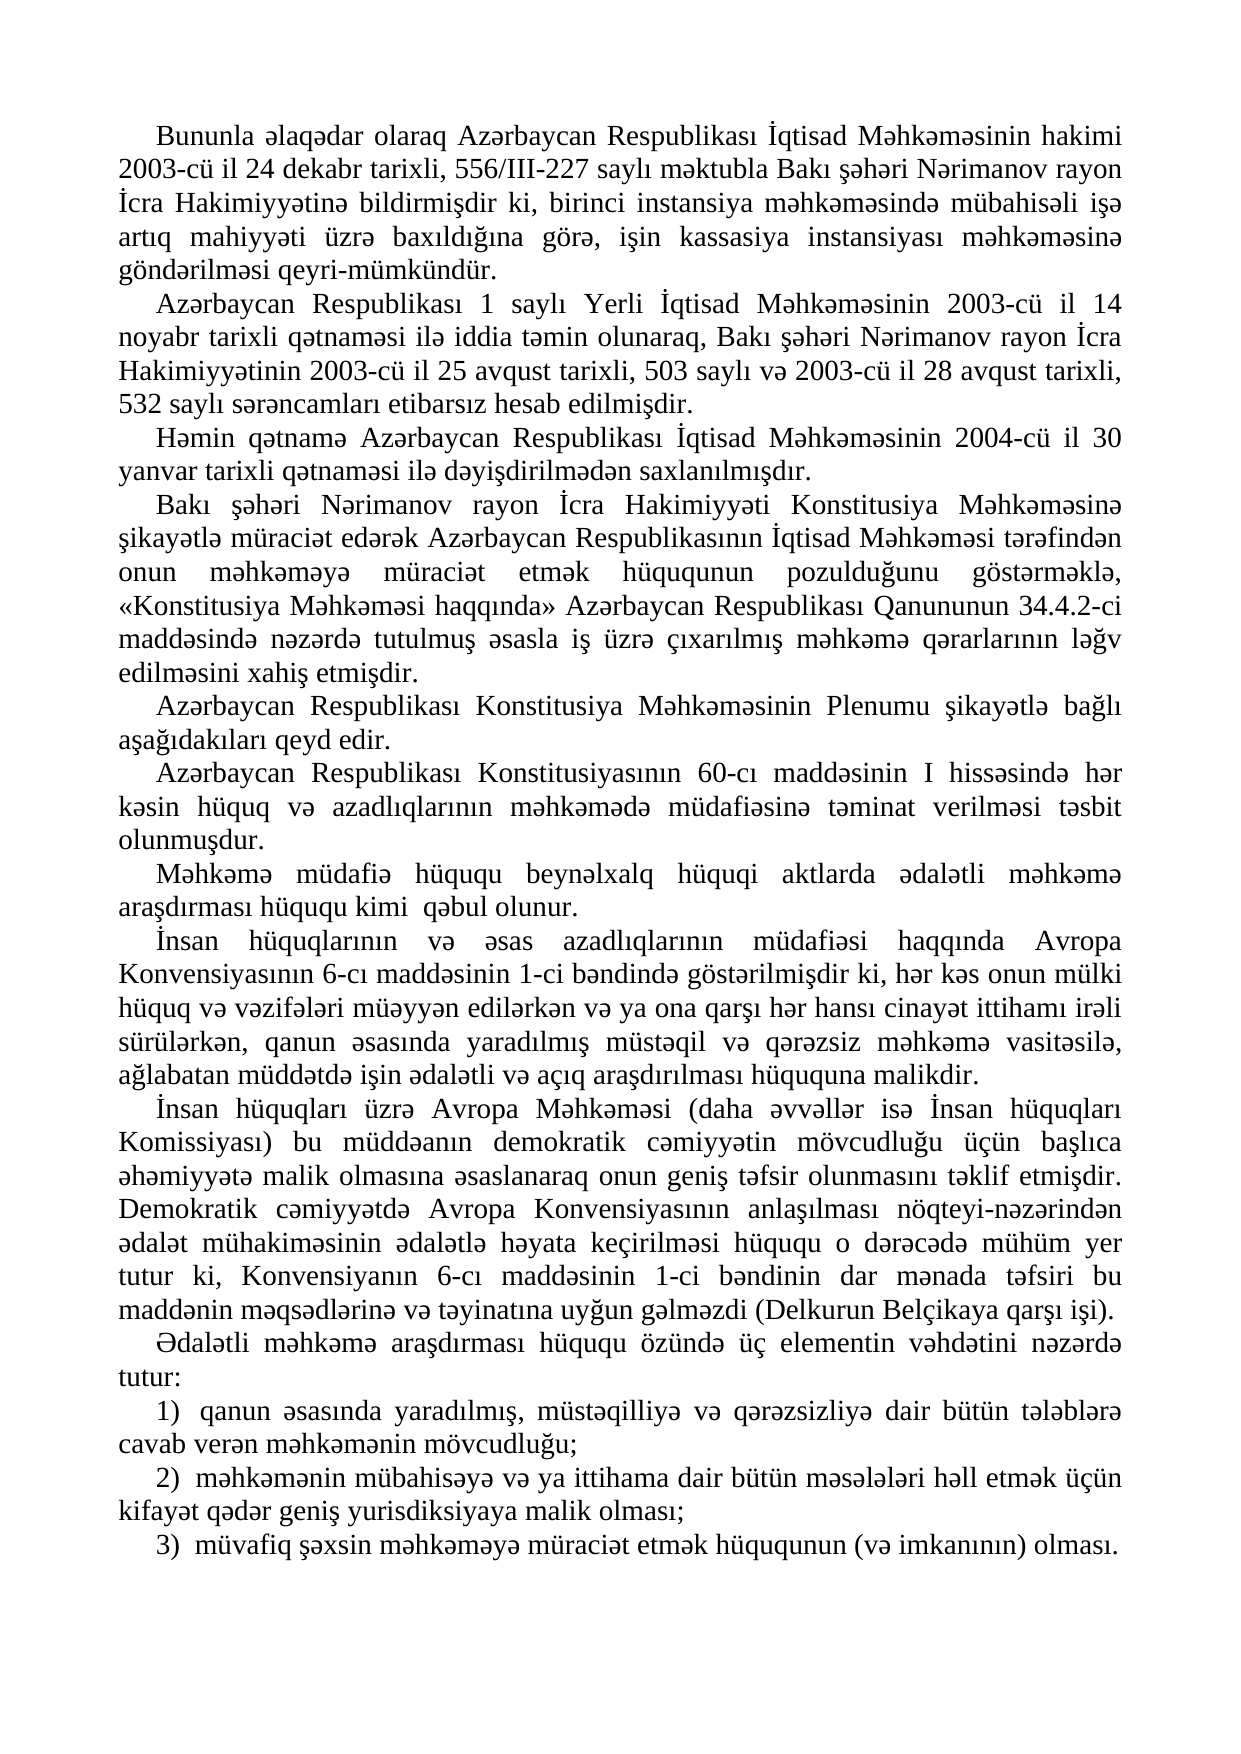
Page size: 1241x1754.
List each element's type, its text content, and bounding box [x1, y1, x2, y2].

text Məhkəmə müdafiə hüququ beynəlxalq hüquqi aktlarda ədalətli məhkəmə araşdırması hüququ kimi qəbul olunur. [118, 856, 1122, 923]
text 2) məhkəmənin mübahisəyə və ya ittihama dair bütün məsələləri həll etmək üçün kifayət qədər geniş yurisdiksiyaya malik olması; [118, 1460, 1122, 1527]
text İnsan hüquqları üzrə Avropa Məhkəməsi (daha əvvəllər isə İnsan hüquqları Komissiyası) bu müddəanın demokratik cəmiyyətin mövcudluğu üçün başlıca əhəmiyyətə malik olmasına əsaslanaraq onun geniş təfsir olunmasını təklif etmişdir. Demokratik cəmiyyətdə Avropa Konvensiyasının anlaşılması nöqteyi-nəzərindən ədalət mühakiməsinin ədalətlə həyata keçirilməsi hüququ o dərəcədə mühüm yer tutur ki, Konvensiyanın 6-cı maddəsinin 1-ci bəndinin dar mənada təfsiri bu maddənin məqsədlərinə və təyinatına uyğun gəlməzdi (Delkurun Belçikaya qarşı işi). [118, 1091, 1122, 1326]
text Ədalətli məhkəmə araşdırması hüququ özündə üç elementin vəhdətini nəzərdə tutur: [118, 1326, 1122, 1393]
text Bununla əlaqədar olaraq Azərbaycan Respublikası İqtisad Məhkəməsinin hakimi 2003-cü il 24 dekabr tarixli, 556/III-227 saylı məktubla Bakı şəhəri Nərimanov rayon İcra Hakimiyyətinə bildirmişdir ki, birinci instansiya məhkəməsində mübahisəli işə artıq mahiyyəti üzrə baxıldığına görə, işin kassasiya instansiyası məhkəməsinə göndərilməsi qeyri-mümkündür. [118, 118, 1122, 286]
text Azərbaycan Respublikası Konstitusiya Məhkəməsinin Plenumu şikayətlə bağlı aşağıdakıları qeyd edir. [118, 688, 1122, 755]
text 3) müvafiq şəxsin məhkəməyə müraciət etmək hüququnun (və imkanının) olması. [118, 1527, 1122, 1560]
text Bakı şəhəri Nərimanov rayon İcra Hakimiyyəti Konstitusiya Məhkəməsinə şikayətlə müraciət edərək Azərbaycan Respublikasının İqtisad Məhkəməsi tərəfindən onun məhkəməyə müraciət etmək hüququnun pozulduğunu göstərməklə, «Konstitusiya Məhkəməsi haqqında» Azərbaycan Respublikası Qanununun 34.4.2-ci maddəsində nəzərdə tutulmuş əsasla iş üzrə çıxarılmış məhkəmə qərarlarının ləğv edilməsini xahiş etmişdir. [118, 487, 1122, 688]
text Azərbaycan Respublikası Konstitusiyasının 60-cı maddəsinin I hissəsində hər kəsin hüquq və azadlıqlarının məhkəmədə müdafiəsinə təminat verilməsi təsbit olunmuşdur. [118, 755, 1122, 856]
text Həmin qətnamə Azərbaycan Respublikası İqtisad Məhkəməsinin 2004-cü il 30 yanvar tarixli qətnaməsi ilə dəyişdirilmədən saxlanılmışdır. [118, 420, 1122, 487]
text 1) qanun əsasında yaradılmış, müstəqilliyə və qərəzsizliyə dair bütün tələblərə cavab verən məhkəmənin mövcudluğu; [118, 1393, 1122, 1460]
text İnsan hüquqlarının və əsas azadlıqlarının müdafiəsi haqqında Avropa Konvensiyasının 6-cı maddəsinin 1-ci bəndində göstərilmişdir ki, hər kəs onun mülki hüquq və vəzifələri müəyyən edilərkən və ya ona qarşı hər hansı cinayət ittihamı irəli sürülərkən, qanun əsasında yaradılmış müstəqil və qərəzsiz məhkəmə vasitəsilə, ağlabatan müddətdə işin ədalətli və açıq araşdırılması hüququna malikdir. [118, 923, 1122, 1091]
text Azərbaycan Respublikası 1 saylı Yerli İqtisad Məhkəməsinin 2003-cü il 14 noyabr tarixli qətnaməsi ilə iddia təmin olunaraq, Bakı şəhəri Nərimanov rayon İcra Hakimiyyətinin 2003-cü il 25 avqust tarixli, 503 saylı və 2003-cü il 28 avqust tarixli, 532 saylı sərəncamları etibarsız hesab edilmişdir. [118, 286, 1122, 420]
